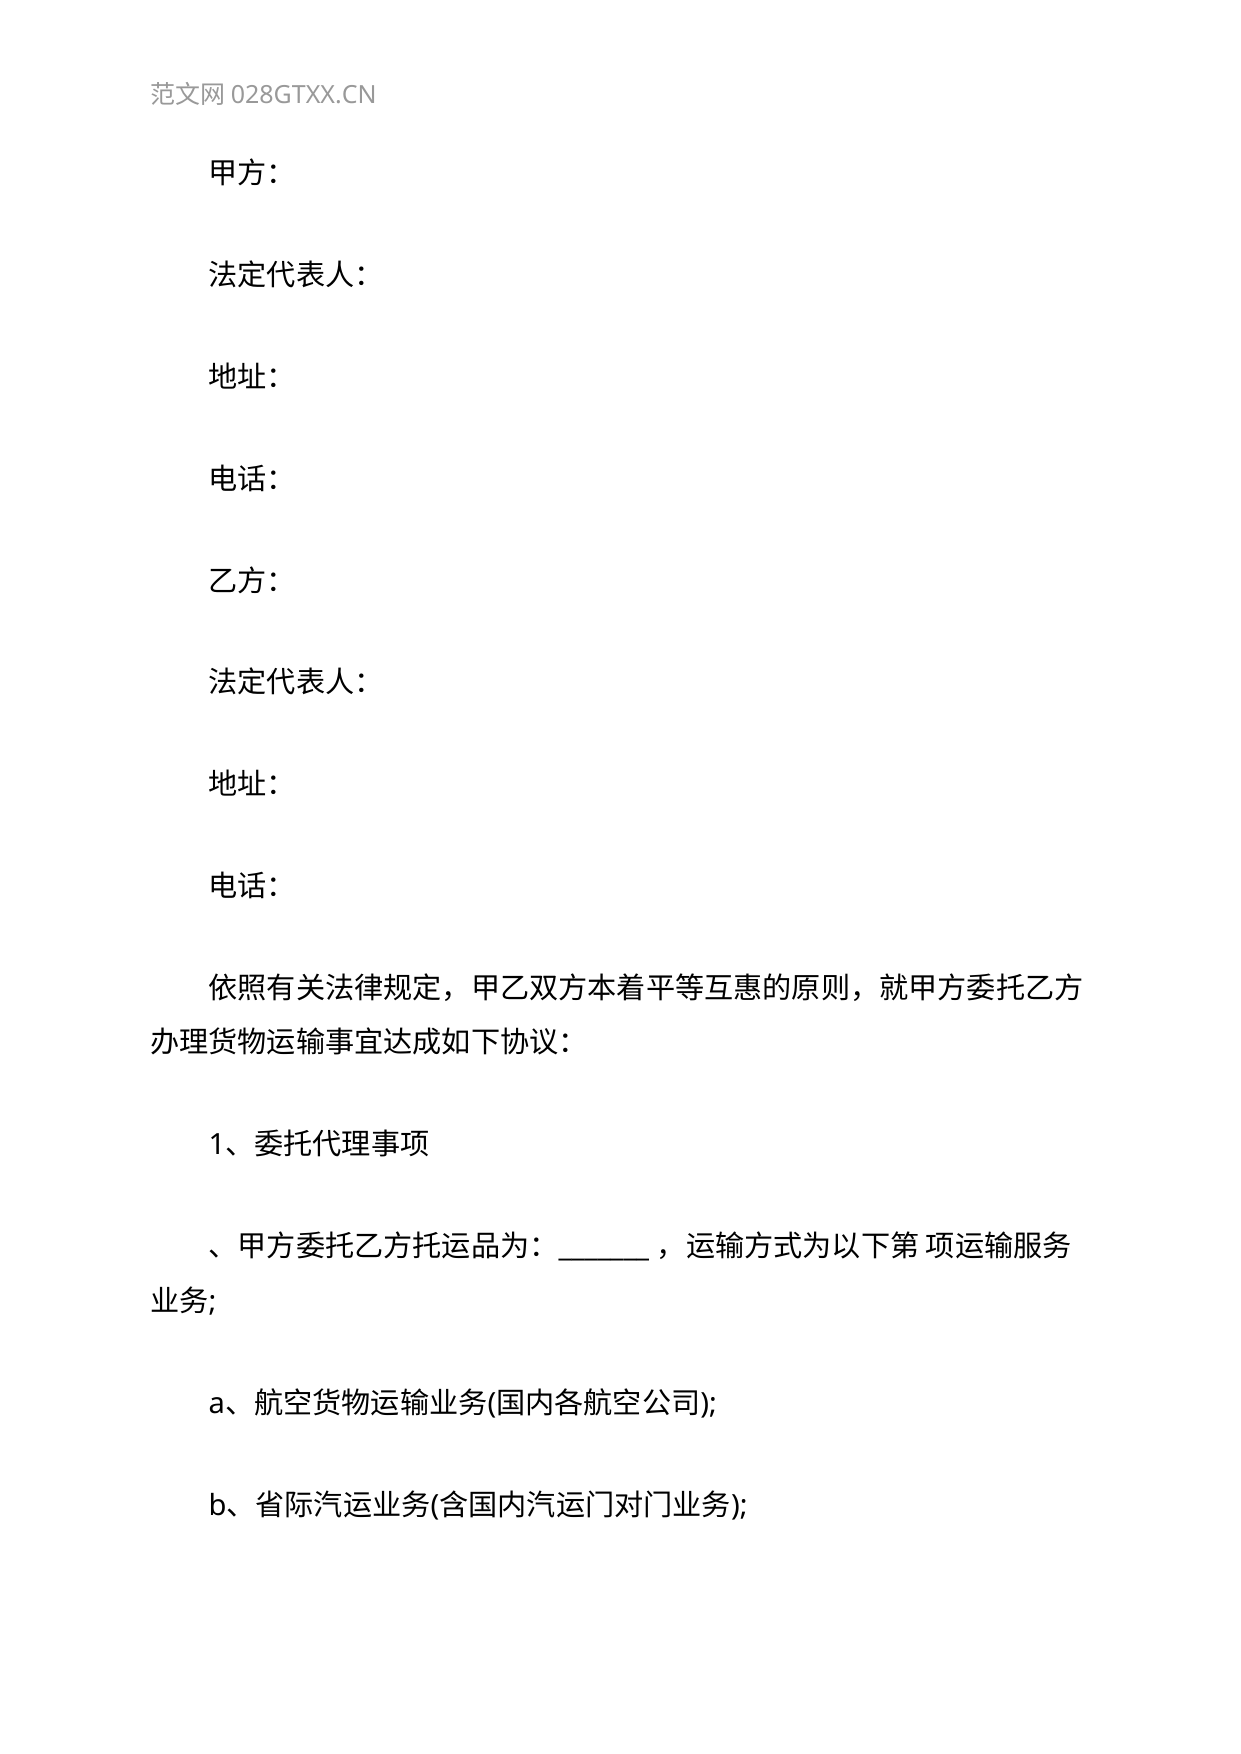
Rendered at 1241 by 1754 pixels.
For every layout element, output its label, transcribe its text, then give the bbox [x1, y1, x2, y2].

text 电话： [150, 862, 1090, 905]
text 地址： [150, 353, 1090, 396]
text 甲方： [150, 150, 1090, 192]
text 电话： [150, 455, 1090, 498]
text 地址： [150, 761, 1090, 803]
text 1、委托代理事项 [150, 1121, 1090, 1163]
text b、省际汽运业务(含国内汽运门对门业务); [150, 1482, 1090, 1524]
text 法定代表人： [150, 252, 1090, 294]
text 乙方： [150, 557, 1090, 599]
text 依照有关法律规定，甲乙双方本着平等互惠的原则，就甲方委托乙方办理货物运输事宜达成如下协议： [150, 964, 1090, 1061]
text a、航空货物运输业务(国内各航空公司); [150, 1380, 1090, 1422]
text 法定代表人： [150, 659, 1090, 701]
text 、甲方委托乙方托运品为：_______ ，运输方式为以下第 项运输服务业务; [150, 1223, 1090, 1320]
